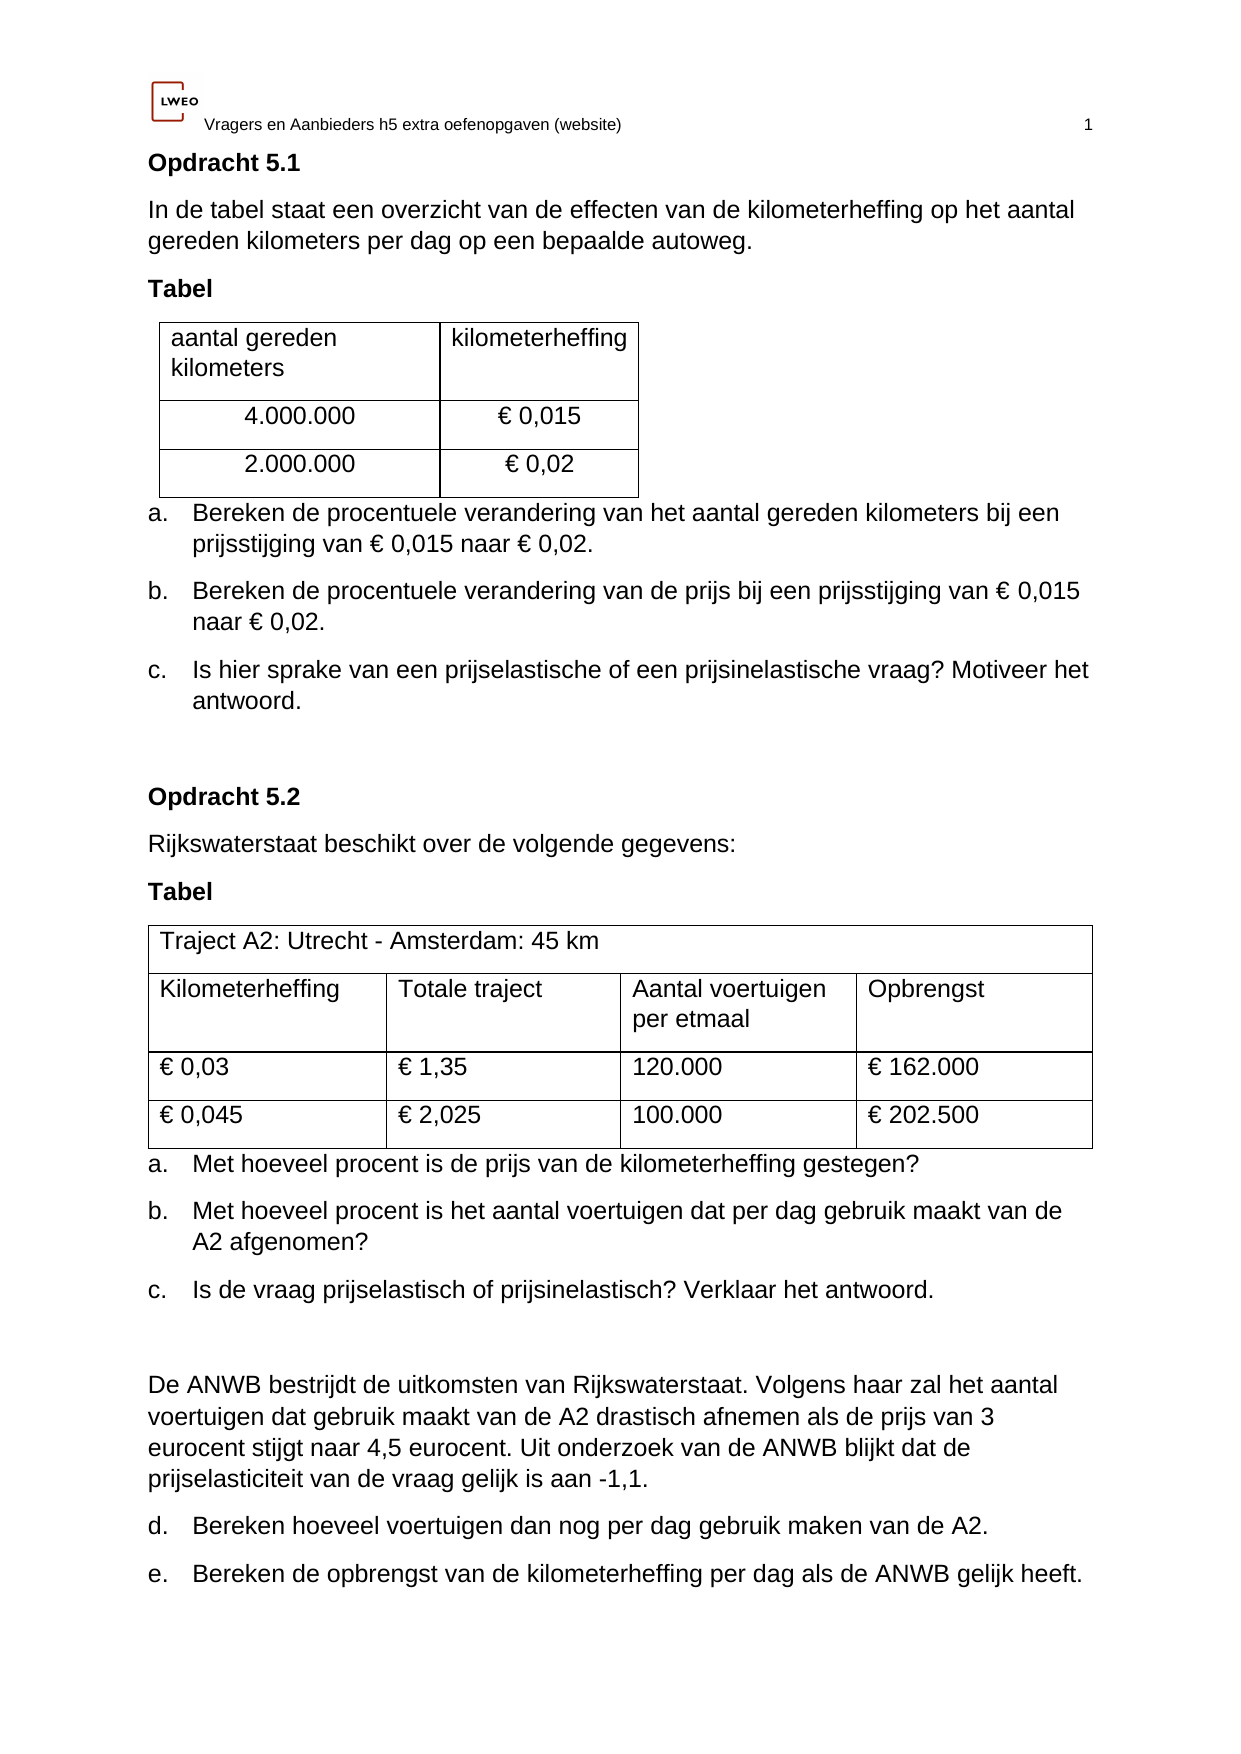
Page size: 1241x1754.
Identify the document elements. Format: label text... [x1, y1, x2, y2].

text In de tabel staat een overzicht van de effecten van de kilometerheffing op het aantal gereden kilometers per dag op een bepaalde autoweg. [148, 195, 1093, 255]
text b. Met hoeveel procent is het aantal voertuigen dat per dag gebruik maakt van de A2 afgenomen? [148, 1196, 1093, 1256]
table_cell 120.000 [621, 1053, 856, 1099]
text Rijkswaterstaat beschikt over de volgende gegevens: [148, 829, 1093, 858]
table_cell € 0,02 [441, 450, 638, 497]
text e. Bereken de opbrengst van de kilometerheffing per dag als de ANWB gelijk heeft. [148, 1559, 1093, 1588]
table_cell € 202.500 [857, 1101, 1092, 1148]
table_cell € 0,015 [441, 401, 638, 448]
text a. Bereken de procentuele verandering van het aantal gereden kilometers bij een prijsstijging van € 0,015 naar € 0,02. [148, 498, 1093, 557]
text c. Is de vraag prijselastisch of prijsinelastisch? Verklaar het antwoord. [148, 1275, 1093, 1304]
table_header Traject A2: Utrecht - Amsterdam: 45 km [149, 926, 1092, 973]
table_cell 100.000 [621, 1101, 856, 1148]
text Tabel [148, 274, 1093, 303]
table_header kilometerheffing [441, 323, 638, 400]
table_cell Totale traject [387, 974, 620, 1051]
table_cell € 1,35 [387, 1053, 620, 1099]
table_cell Kilometerheffing [149, 974, 386, 1051]
table_cell € 2,025 [387, 1101, 620, 1148]
table_cell 2.000.000 [160, 450, 439, 497]
table_cell € 0,03 [149, 1053, 386, 1099]
text c. Is hier sprake van een prijselastische of een prijsinelastische vraag? Motiveer het antwoord. [148, 655, 1093, 715]
text d. Bereken hoeveel voertuigen dan nog per dag gebruik maken van de A2. [148, 1511, 1093, 1540]
picture [147, 73, 204, 130]
table_cell 4.000.000 [160, 401, 439, 448]
text b. Bereken de procentuele verandering van de prijs bij een prijsstijging van € 0,015 naar € 0,02. [148, 576, 1093, 636]
text De ANWB bestrijdt de uitkomsten van Rijkswaterstaat. Volgens haar zal het aantal voertuigen dat gebruik maakt van de A2 drastisch afnemen als de prijs van 3 eurocent stijgt naar 4,5 eurocent. Uit onderzoek van de ANWB blijkt dat de prijselasticiteit van de vraag gelijk is aan -1,1. [148, 1371, 1093, 1492]
table_cell € 162.000 [857, 1053, 1092, 1099]
table_cell Aantal voertuigen per etmaal [621, 974, 856, 1051]
table_cell Opbrengst [857, 974, 1092, 1051]
text a. Met hoeveel procent is de prijs van de kilometerheffing gestegen? [148, 1149, 1093, 1177]
text Opdracht 5.1 [148, 148, 1093, 176]
table_cell € 0,045 [149, 1101, 386, 1148]
text Opdracht 5.2 [148, 782, 1093, 810]
text Tabel [148, 877, 1093, 906]
table_header aantal gereden kilometers [160, 323, 439, 400]
